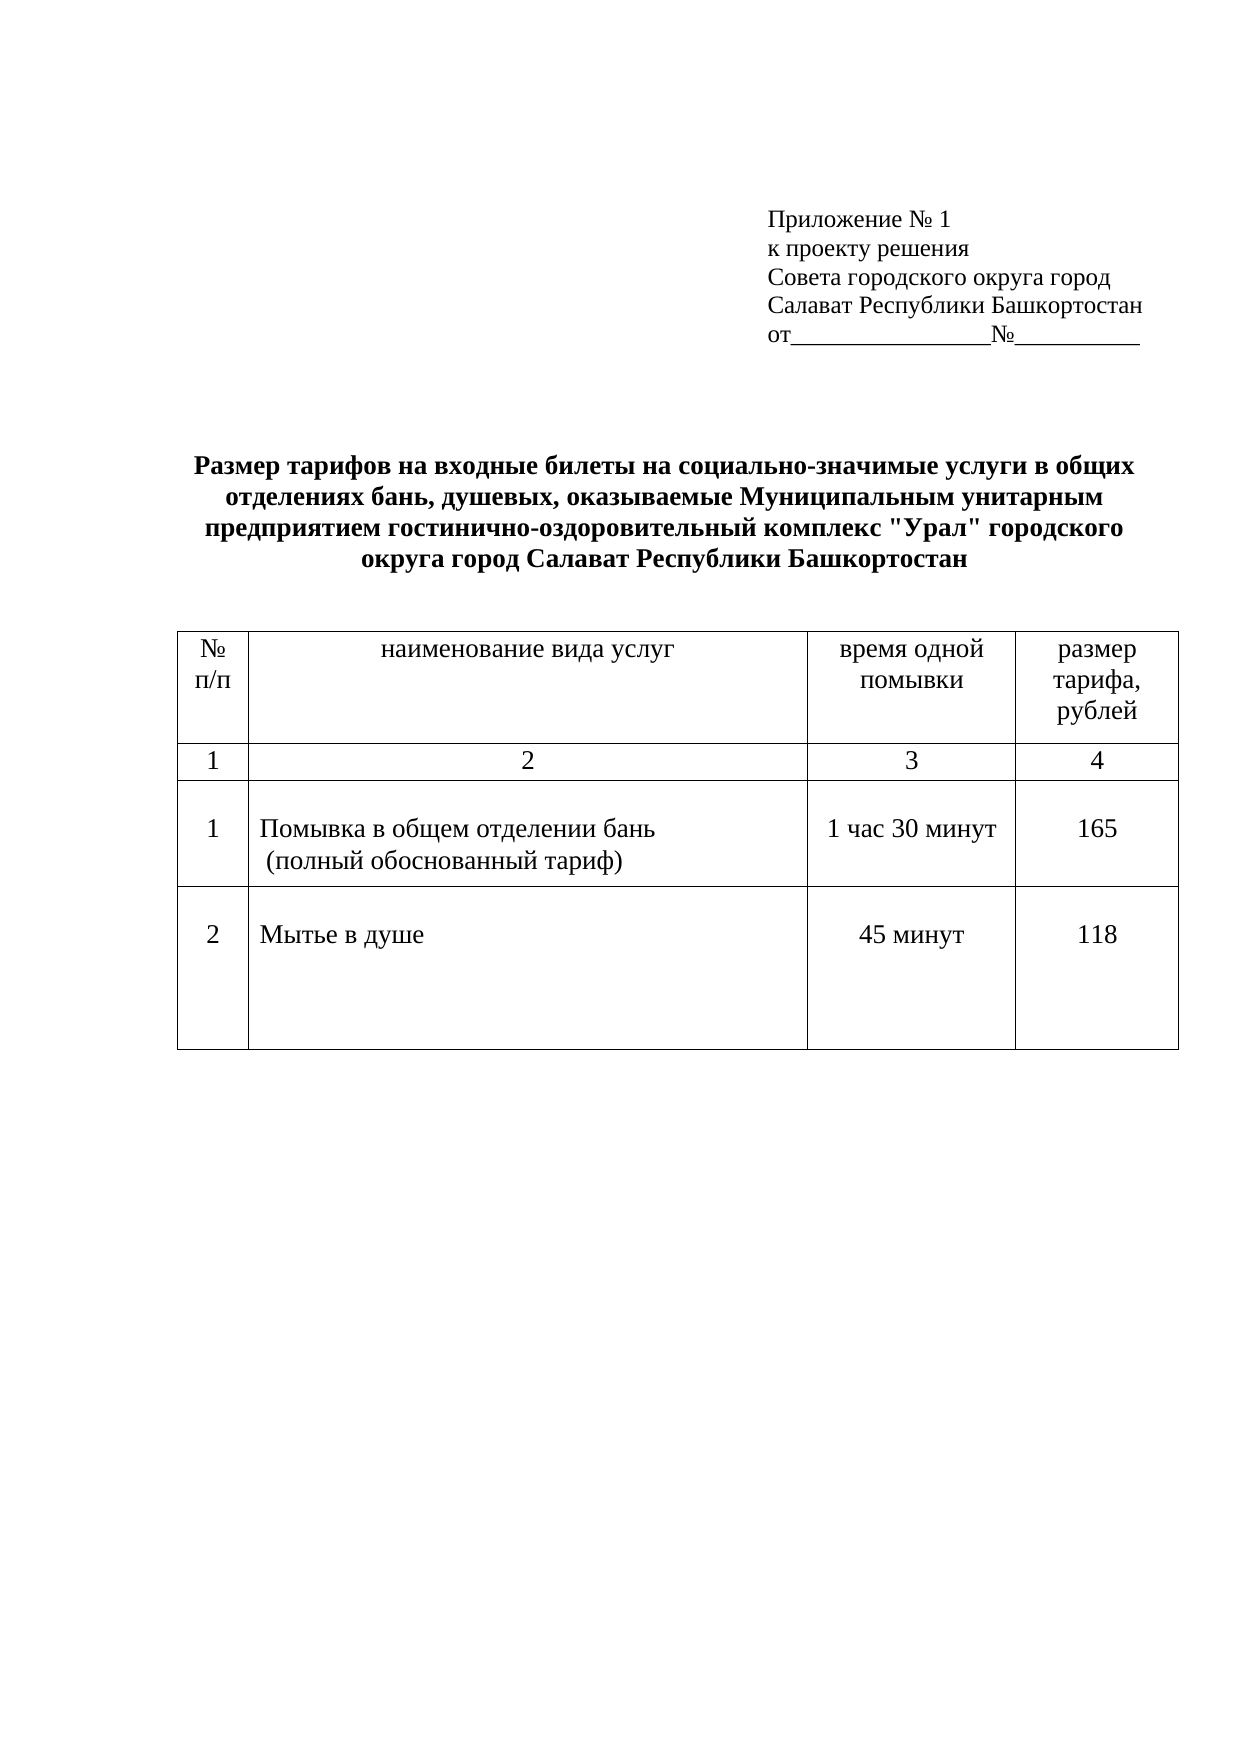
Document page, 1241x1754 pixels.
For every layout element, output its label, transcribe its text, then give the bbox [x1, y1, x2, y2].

text Размер тарифов на входные билеты на социально-значимые услуги в общих отделениях бань, душевых, оказываемые Муниципальным унитарным предприятием гостинично-оздоровительный комплекс "Урал" городского округа город Салават Республики Башкортостан [177, 449, 1152, 573]
table_cell Помывка в общем отделении бань (полный обоснованный тариф) [249, 781, 807, 886]
text Совета городского округа город [767, 262, 1196, 291]
text от________________№__________ [767, 319, 1196, 348]
table_cell 1 [178, 781, 248, 886]
table_cell 45 минут [808, 887, 1015, 1049]
table_cell 118 [1016, 887, 1178, 1049]
table_header время одной помывки [808, 632, 1015, 743]
table_cell 2 [249, 744, 807, 780]
text Салават Республики Башкортостан [767, 291, 1196, 319]
table_cell 3 [808, 744, 1015, 780]
table_cell 1 час 30 минут [808, 781, 1015, 886]
table_header наименование вида услуг [249, 632, 807, 743]
table_cell 1 [178, 744, 248, 780]
table_cell Мытье в душе [249, 887, 807, 1049]
table_cell 4 [1016, 744, 1178, 780]
text Приложение № 1 [767, 204, 1167, 233]
text к проекту решения [767, 233, 1167, 262]
table_cell 2 [178, 887, 248, 1049]
table_header размер тарифа, рублей [1016, 632, 1178, 743]
table_header № п/п [178, 632, 248, 743]
table_cell 165 [1016, 781, 1178, 886]
